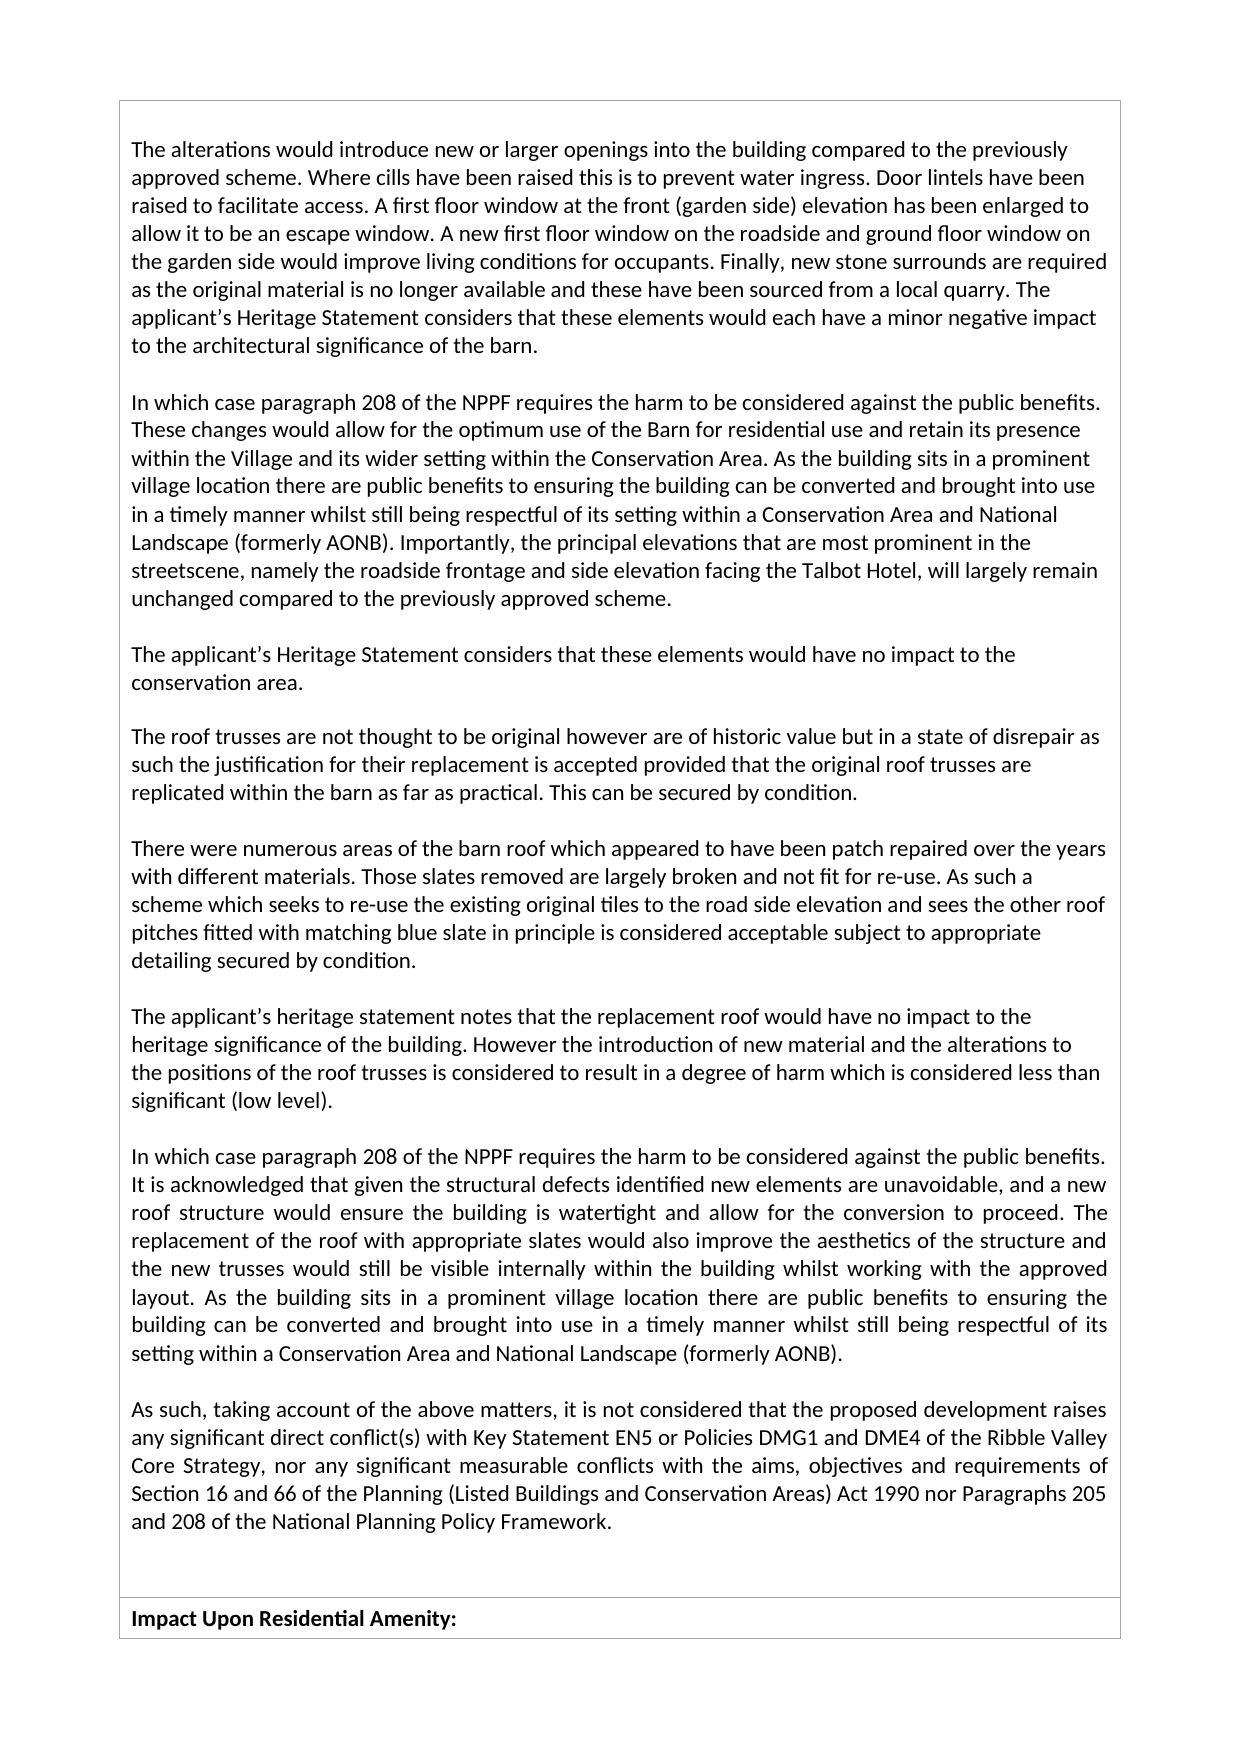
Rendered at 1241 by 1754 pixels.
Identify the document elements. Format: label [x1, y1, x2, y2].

table_cell [120, 101, 1120, 1597]
table_cell [120, 1598, 1120, 1638]
